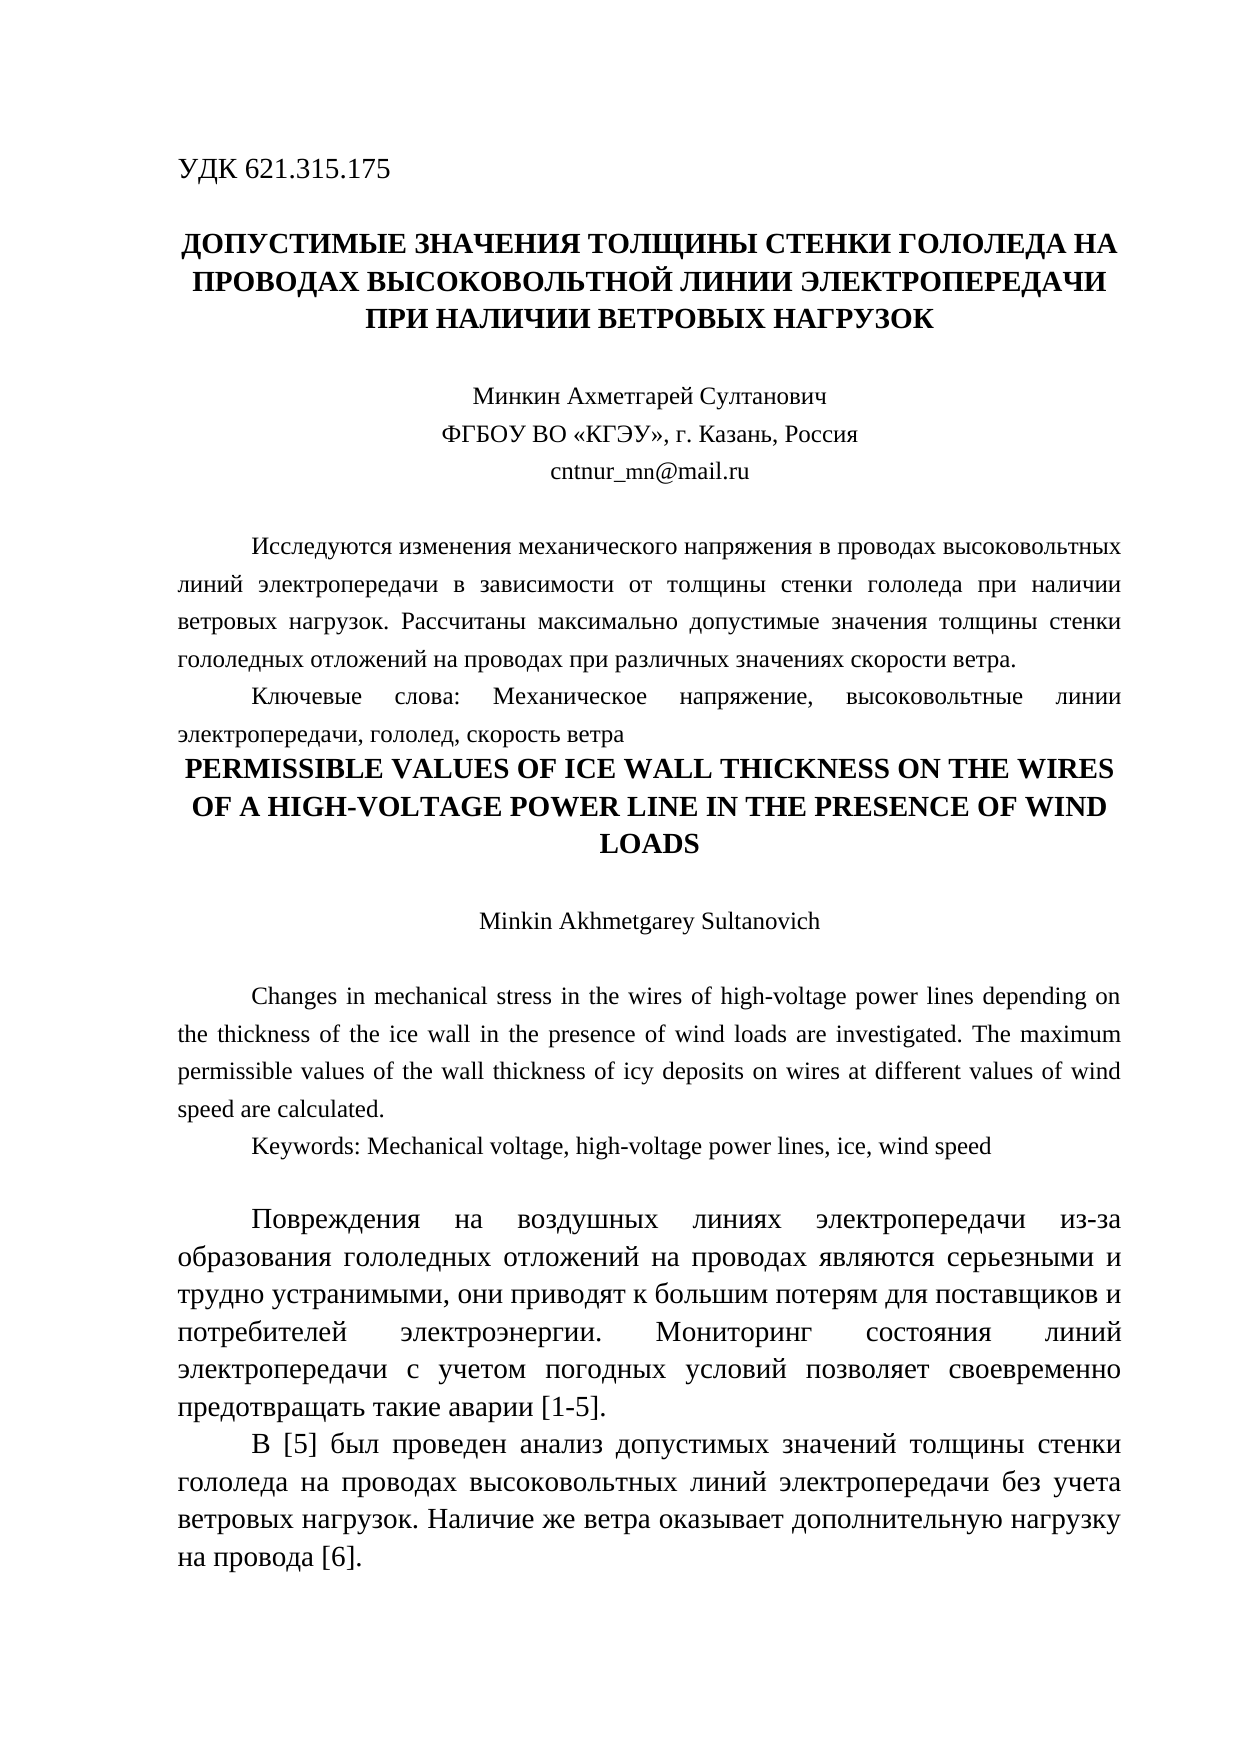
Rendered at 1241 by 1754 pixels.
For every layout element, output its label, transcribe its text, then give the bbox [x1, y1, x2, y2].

text cntnur_mn@mail.ru [177, 448, 1122, 485]
text Исследуются изменения механического напряжения в проводах высоковольтных линий электропередачи в зависимости от толщины стенки гололеда при наличии ветровых нагрузок. Рассчитаны максимально допустимые значения толщины стенки гололедных отложений на проводах при различных значениях скорости ветра. [177, 523, 1122, 673]
text В [5] был проведен анализ допустимых значений толщины стенки гололеда на проводах высоковольтных линий электропередачи без учета ветровых нагрузок. Наличие же ветра оказывает дополнительную нагрузку на провода [6]. [177, 1423, 1122, 1573]
text ФГБОУ ВО «КГЭУ», г. Казань, Россия [177, 410, 1122, 448]
text PERMISSIBLE VALUES OF ICE WALL THICKNESS ON THE WIRES OF A HIGH-VOLTAGE POWER LINE IN THE PRESENCE OF WIND LOADS [177, 748, 1122, 860]
text Минкин Ахметгарей Султанович [177, 373, 1122, 410]
text ДОПУСТИМЫЕ ЗНАЧЕНИЯ ТОЛЩИНЫ СТЕНКИ ГОЛОЛЕДА НА ПРОВОДАХ ВЫСОКОВОЛЬТНОЙ ЛИНИИ ЭЛЕКТРОПЕРЕДАЧИ ПРИ НАЛИЧИИ ВЕТРОВЫХ НАГРУЗОК [177, 223, 1122, 335]
text Keywords: Mechanical voltage, high-voltage power lines, ice, wind speed [177, 1123, 1122, 1160]
text Minkin Akhmetgarey Sultanovich [177, 898, 1122, 935]
text УДК 621.315.175 [177, 148, 1122, 185]
text Changes in mechanical stress in the wires of high-voltage power lines depending on the thickness of the ice wall in the presence of wind loads are investigated. The maximum permissible values of the wall thickness of icy deposits on wires at different values of wind speed are calculated. [177, 973, 1122, 1123]
text Повреждения на воздушных линиях электропередачи из-за образования гололедных отложений на проводах являются серьезными и трудно устранимыми, они приводят к большим потерям для поставщиков и потребителей электроэнергии. Мониторинг состояния линий электропередачи с учетом погодных условий позволяет своевременно предотвращать такие аварии [1-5]. [177, 1198, 1122, 1423]
text Ключевые слова: Механическое напряжение, высоковольтные линии электропередачи, гололед, скорость ветра [177, 673, 1122, 748]
